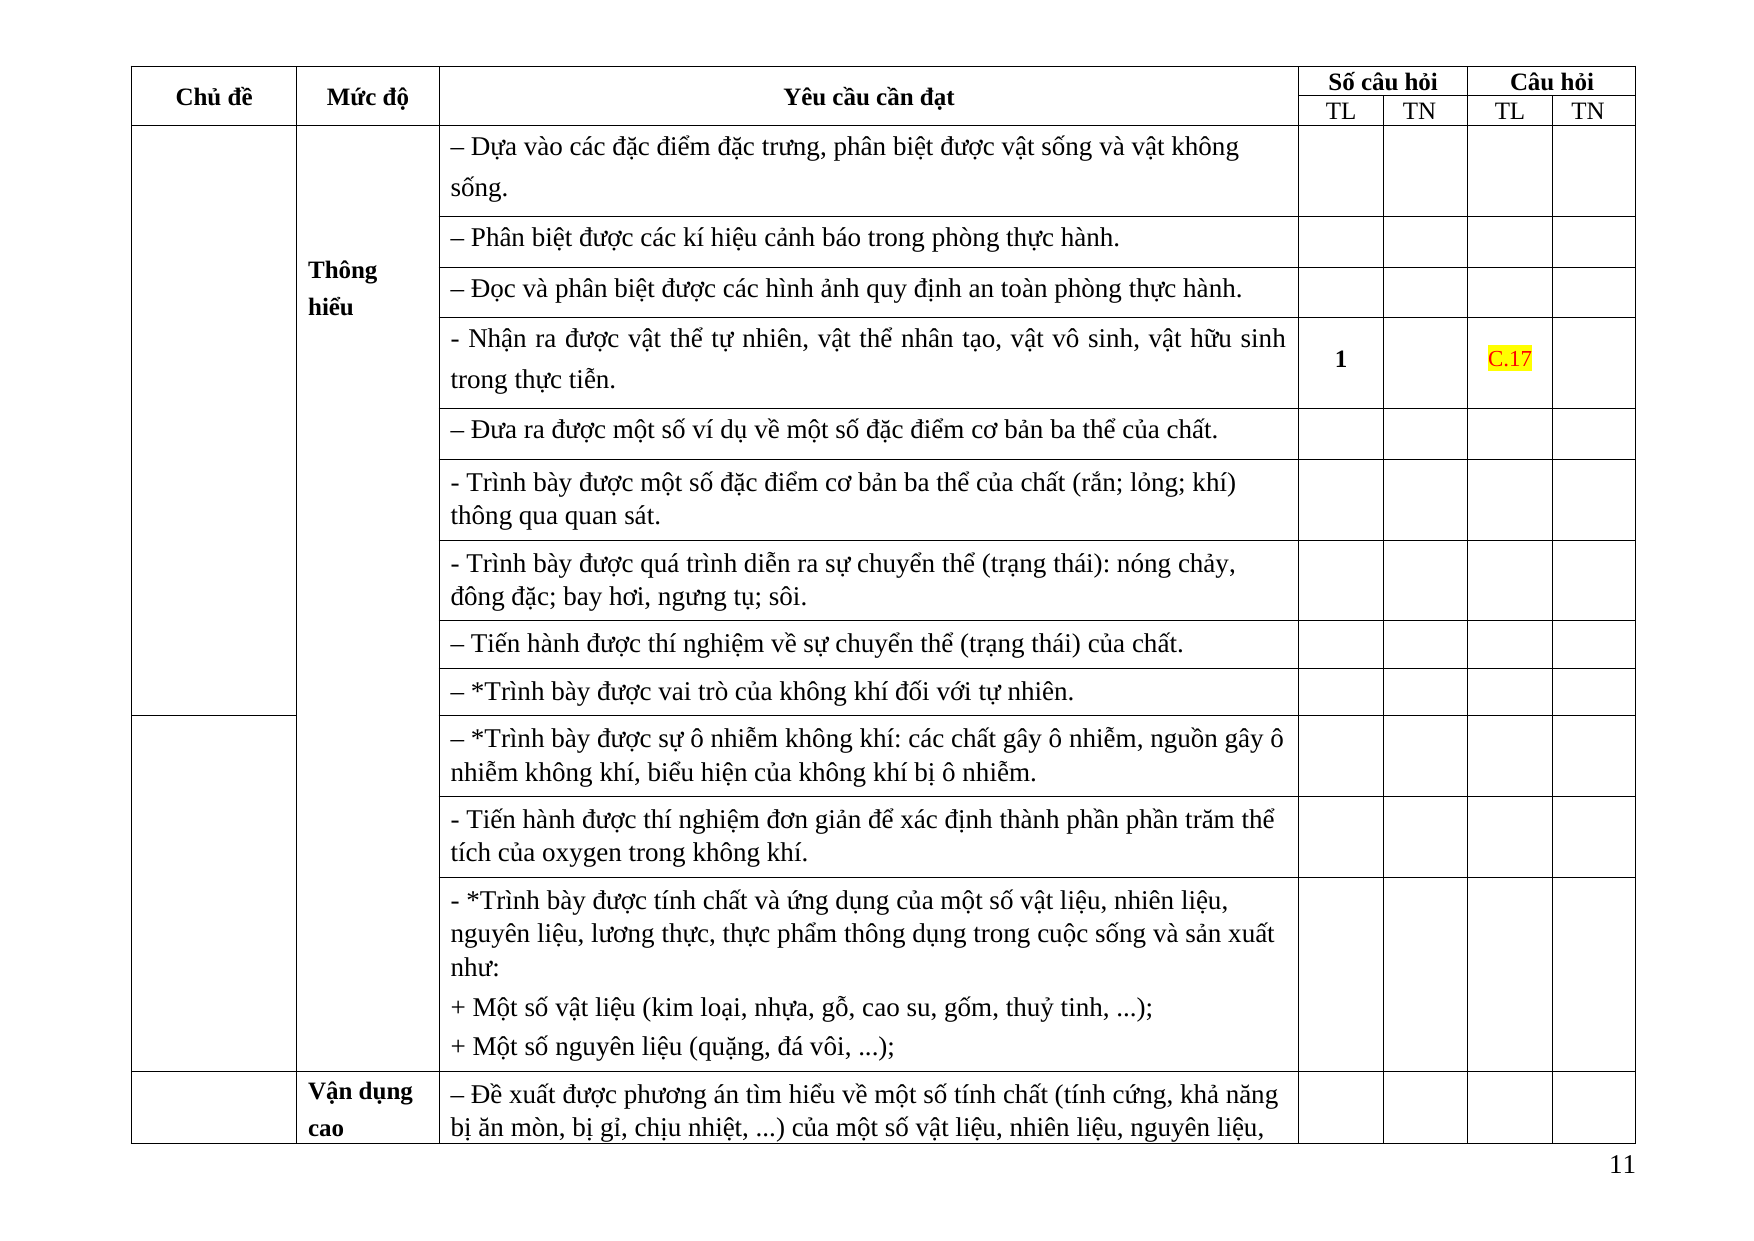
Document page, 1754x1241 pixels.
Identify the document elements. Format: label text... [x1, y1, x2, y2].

table_cell [1553, 878, 1635, 1071]
table_cell [1553, 318, 1635, 408]
table_cell [1384, 878, 1467, 1071]
table_cell [132, 716, 296, 1071]
table_cell [1299, 797, 1383, 877]
table_header Chủ đề [132, 67, 296, 125]
table_cell Thông hiểu [297, 126, 439, 1071]
table_cell [1384, 318, 1467, 408]
table_cell [1384, 126, 1467, 216]
table_cell 1 [1299, 318, 1383, 408]
table_cell [1299, 716, 1383, 796]
table_cell [1468, 797, 1552, 877]
table_cell [1384, 541, 1467, 620]
table_cell [1468, 217, 1552, 267]
table_cell [1384, 669, 1467, 715]
table_cell [1553, 126, 1635, 216]
table_cell [1384, 268, 1467, 317]
table_cell - *Trình bày được tính chất và ứng dụng của một số vật liệu, nhiên liệu, nguyên liệu, lương thực, thực phẩm thông dụng trong cuộc sống và sản xuất như: + Một số vật liệu (kim loại, nhựa, gỗ, cao su, gốm, thuỷ tinh, ...); + Một số nguyên liệu (quặng, đá vôi, ...); [440, 878, 1298, 1071]
table_cell - Nhận ra được vật thể tự nhiên, vật thể nhân tạo, vật vô sinh, vật hữu sinh trong thực tiễn. [440, 318, 1298, 408]
table_cell – Dựa vào các đặc điểm đặc trưng, phân biệt được vật sống và vật không sống. [440, 126, 1298, 216]
table_cell - Tiến hành được thí nghiệm đơn giản để xác định thành phần phần trăm thể tích của oxygen trong không khí. [440, 797, 1298, 877]
table_cell TN [1553, 96, 1635, 125]
table_cell – Đưa ra được một số ví dụ về một số đặc điểm cơ bản ba thể của chất. [440, 409, 1298, 459]
table_cell [1468, 669, 1552, 715]
table_cell [1299, 669, 1383, 715]
table_cell – Đọc và phân biệt được các hình ảnh quy định an toàn phòng thực hành. [440, 268, 1298, 317]
table_cell [1468, 1072, 1552, 1142]
table_cell [1299, 878, 1383, 1071]
table_cell [1553, 268, 1635, 317]
table_cell [1384, 1072, 1467, 1142]
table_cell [440, 1072, 1298, 1142]
table_cell [1384, 460, 1467, 539]
table_cell [1299, 460, 1383, 539]
table_cell [1299, 541, 1383, 620]
table_cell [1384, 409, 1467, 459]
table_cell - Trình bày được quá trình diễn ra sự chuyển thể (trạng thái): nóng chảy, đông đặc; bay hơi, ngưng tụ; sôi. [440, 541, 1298, 620]
table_cell [1299, 1072, 1383, 1142]
table_cell C.17 [1468, 318, 1552, 408]
table_cell TN [1384, 96, 1467, 125]
table_cell [1468, 621, 1552, 668]
table_cell [132, 1072, 296, 1142]
table_cell [1468, 878, 1552, 1071]
table_header Số câu hỏi [1299, 67, 1467, 95]
table_cell TL [1468, 96, 1552, 125]
table_cell [1299, 409, 1383, 459]
table_cell Vận dụng cao [297, 1072, 439, 1142]
table_cell [1553, 716, 1635, 796]
table_cell [1553, 460, 1635, 539]
table_cell – Tiến hành được thí nghiệm về sự chuyển thể (trạng thái) của chất. [440, 621, 1298, 668]
table_cell [1468, 409, 1552, 459]
table_cell [1384, 797, 1467, 877]
table_cell [1468, 268, 1552, 317]
table_cell [1553, 797, 1635, 877]
table_cell [1468, 460, 1552, 539]
table_header Câu hỏi [1468, 67, 1635, 95]
table_cell [1553, 409, 1635, 459]
table_cell [1468, 716, 1552, 796]
table_cell [1299, 126, 1383, 216]
table_header Mức độ [297, 67, 439, 125]
table_cell [1553, 1072, 1635, 1142]
table_cell [1384, 621, 1467, 668]
table_cell [1468, 126, 1552, 216]
table_cell [1299, 217, 1383, 267]
table_header Yêu cầu cần đạt [440, 67, 1298, 125]
table_cell - Trình bày được một số đặc điểm cơ bản ba thể của chất (rắn; lỏng; khí) thông qua quan sát. [440, 460, 1298, 539]
table_cell – *Trình bày được sự ô nhiễm không khí: các chất gây ô nhiễm, nguồn gây ô nhiễm không khí, biểu hiện của không khí bị ô nhiễm. [440, 716, 1298, 796]
table_cell [1553, 669, 1635, 715]
table_cell [1384, 716, 1467, 796]
table_cell – *Trình bày được vai trò của không khí đối với tự nhiên. [440, 669, 1298, 715]
table_cell [1299, 268, 1383, 317]
table_cell [1553, 217, 1635, 267]
table_cell – Phân biệt được các kí hiệu cảnh báo trong phòng thực hành. [440, 217, 1298, 267]
table_cell [1553, 621, 1635, 668]
table_cell [1384, 217, 1467, 267]
table_cell TL [1299, 96, 1383, 125]
table_cell [1553, 541, 1635, 620]
table_cell [1468, 541, 1552, 620]
table_cell [1299, 621, 1383, 668]
